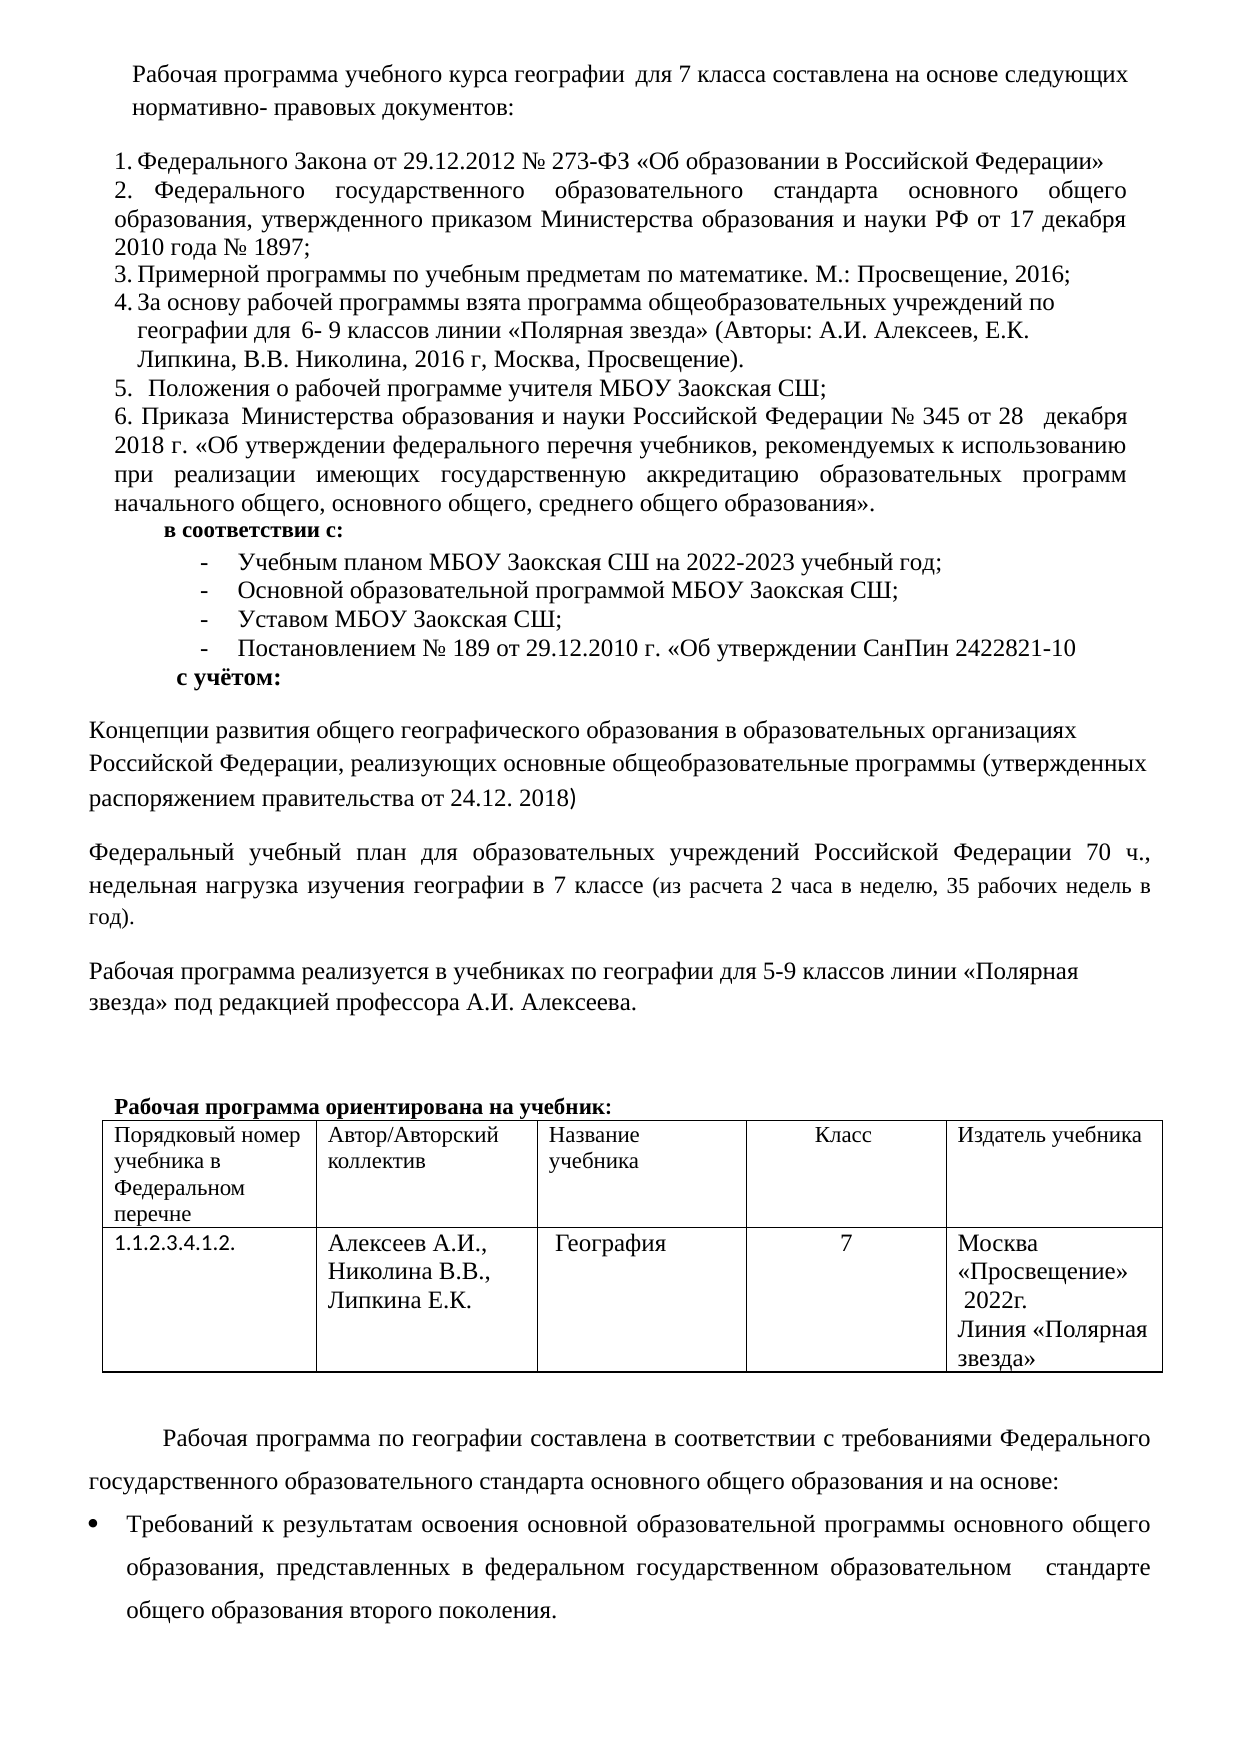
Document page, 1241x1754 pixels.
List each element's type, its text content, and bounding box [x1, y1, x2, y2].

table_cell География [538, 1228, 746, 1371]
table_header Издатель учебника [947, 1121, 1162, 1227]
list За основу рабочей программы взята программа общеобразовательных учреждений по географии для 6- 9 классов линии «Полярная звезда» (Авторы: А.И. Алексеев, Е.К. Липкина, В.В. Николина, 2016 г, Москва, Просвещение). [114, 288, 1128, 373]
table_cell 7 [747, 1228, 946, 1371]
text Федеральный учебный план для образовательных учреждений Российской Федерации 70 ч., недельная нагрузка изучения географии в 7 классе (из расчета 2 часа в неделю, 35 рабочих недель в год). [89, 837, 1152, 929]
text в соответствии с: [164, 516, 1152, 543]
list Постановлением № 189 от 29.12.2010 г. «Об утверждении СанПин 2422821-10 [200, 633, 1152, 662]
text Рабочая программа по географии составлена в соответствии с требованиями Федерального государственного образовательного стандарта основного общего образования и на основе: [89, 1423, 1152, 1494]
table_header Название учебника [538, 1121, 746, 1227]
list Основной образовательной программой МБОУ Заокская СШ; [200, 575, 1152, 604]
list Приказа Министерства образования и науки Российской Федерации № 345 от 28 декабря 2018 г. «Об утверждении федерального перечня учебников, рекомендуемых к использованию при реализации имеющих государственную аккредитацию образовательных программ начального общего, основного общего, среднего общего образования». [114, 401, 1127, 516]
text Рабочая программа реализуется в учебниках по географии для 5-9 классов линии «Полярная звезда» под редакцией профессора А.И. Алексеева. [89, 954, 1152, 1015]
table_header Порядковый номер учебника в Федеральном перечне [103, 1121, 316, 1227]
text Рабочая программа ориентирована на учебник: [114, 1092, 1152, 1120]
list Учебным планом МБОУ Заокская СШ на 2022-2023 учебный год; [200, 547, 1152, 575]
table_cell 1.1.2.3.4.1.2. [103, 1228, 316, 1371]
list Федерального государственного образовательного стандарта основного общего образования, утвержденного приказом Министерства образования и науки РФ от 17 декабря 2010 года № 1897; [114, 175, 1127, 261]
text Концепции развития общего географического образования в образовательных организациях Российской Федерации, реализующих основные общеобразовательные программы (утвержденных распоряжением правительства от 24.12. 2018) [89, 715, 1152, 812]
text Рабочая программа учебного курса географии для 7 класса составлена на основе следующих нормативно- правовых документов: [132, 59, 1128, 121]
table_header Автор/Авторский коллектив [317, 1121, 537, 1227]
table_header Класс [747, 1121, 946, 1227]
list Положения о рабочей программе учителя МБОУ Заокская СШ; [114, 373, 1128, 401]
table_cell Москва «Просвещение» 2022г. Линия «Полярная звезда» [947, 1228, 1162, 1371]
list Примерной программы по учебным предметам по математике. М.: Просвещение, 2016; [114, 261, 1152, 287]
table_cell Алексеев А.И., Николина В.В., Липкина Е.К. [317, 1228, 537, 1371]
list Федерального Закона от 29.12.2012 № 273-ФЗ «Об образовании в Российской Федерации» [114, 146, 1152, 175]
list Уставом МБОУ Заокская СШ; [200, 604, 1152, 633]
text с учётом: [89, 662, 1152, 690]
list Требований к результатам освоения основной образовательной программы основного общего образования, представленных в федеральном государственном образовательном стандарте общего образования второго поколения. [89, 1509, 1152, 1624]
